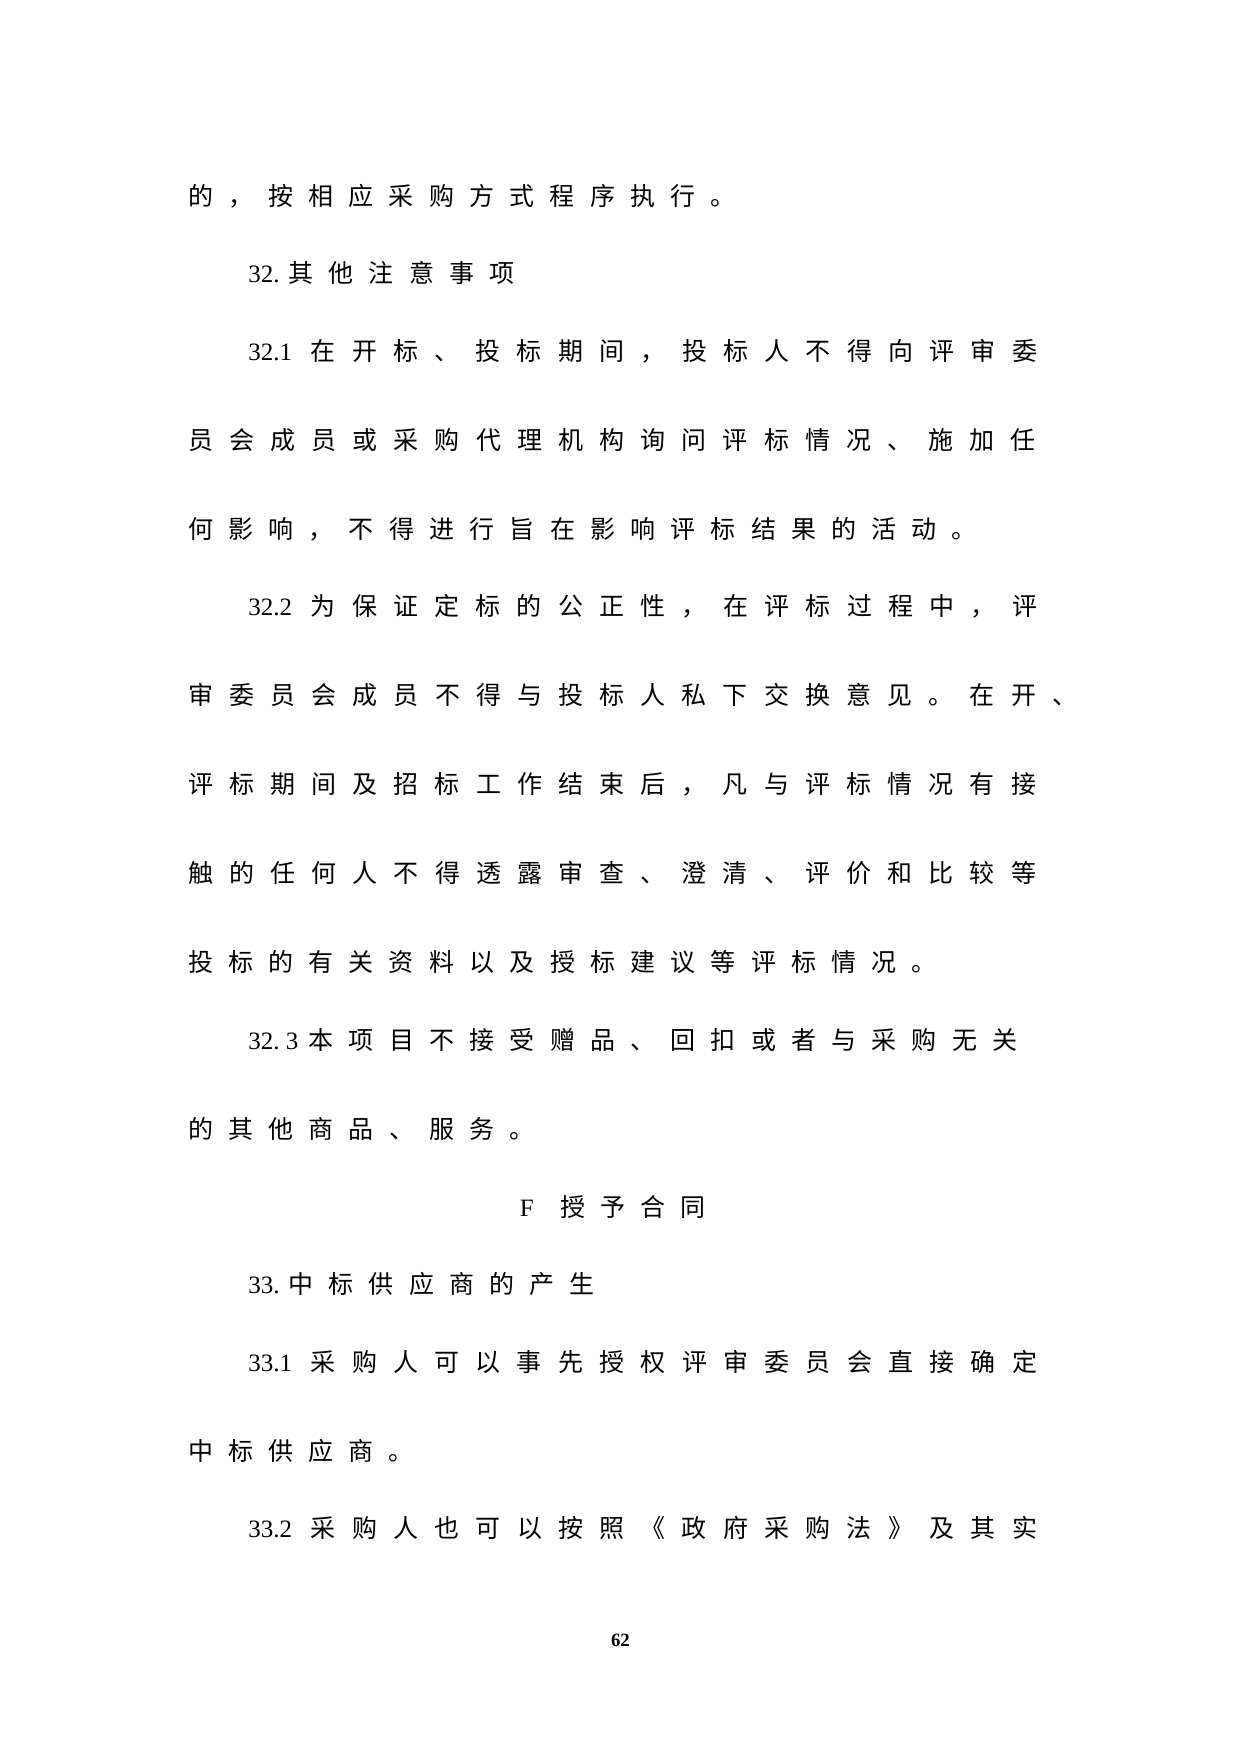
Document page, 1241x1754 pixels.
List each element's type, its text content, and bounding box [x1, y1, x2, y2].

text 32.1 在开标、投标期间，投标人不得向评审委员会成员或采购代理机构询问评标情况、施加任何影响，不得进行旨在影响评标结果的活动。 [188, 319, 1052, 557]
text F 授予合同 [188, 1175, 1052, 1235]
text 32. 其他注意事项 [188, 242, 1052, 301]
text 33. 中标供应商的产生 [188, 1253, 1052, 1312]
text 32. 3 本项目不接受赠品、回扣或者与采购无关的其他商品、服务。 [188, 1009, 1052, 1157]
text 32.2 为保证定标的公正性，在评标过程中，评审委员会成员不得与投标人私下交换意见。在开、评标期间及招标工作结束后，凡与评标情况有接触的任何人不得透露审查、澄清、评价和比较等投标的有关资料以及授标建议等评标情况。 [188, 575, 1052, 991]
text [188, 164, 1052, 224]
text 33.1 采购人可以事先授权评审委员会直接确定中标供应商。 [188, 1330, 1052, 1479]
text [188, 1497, 1052, 1556]
